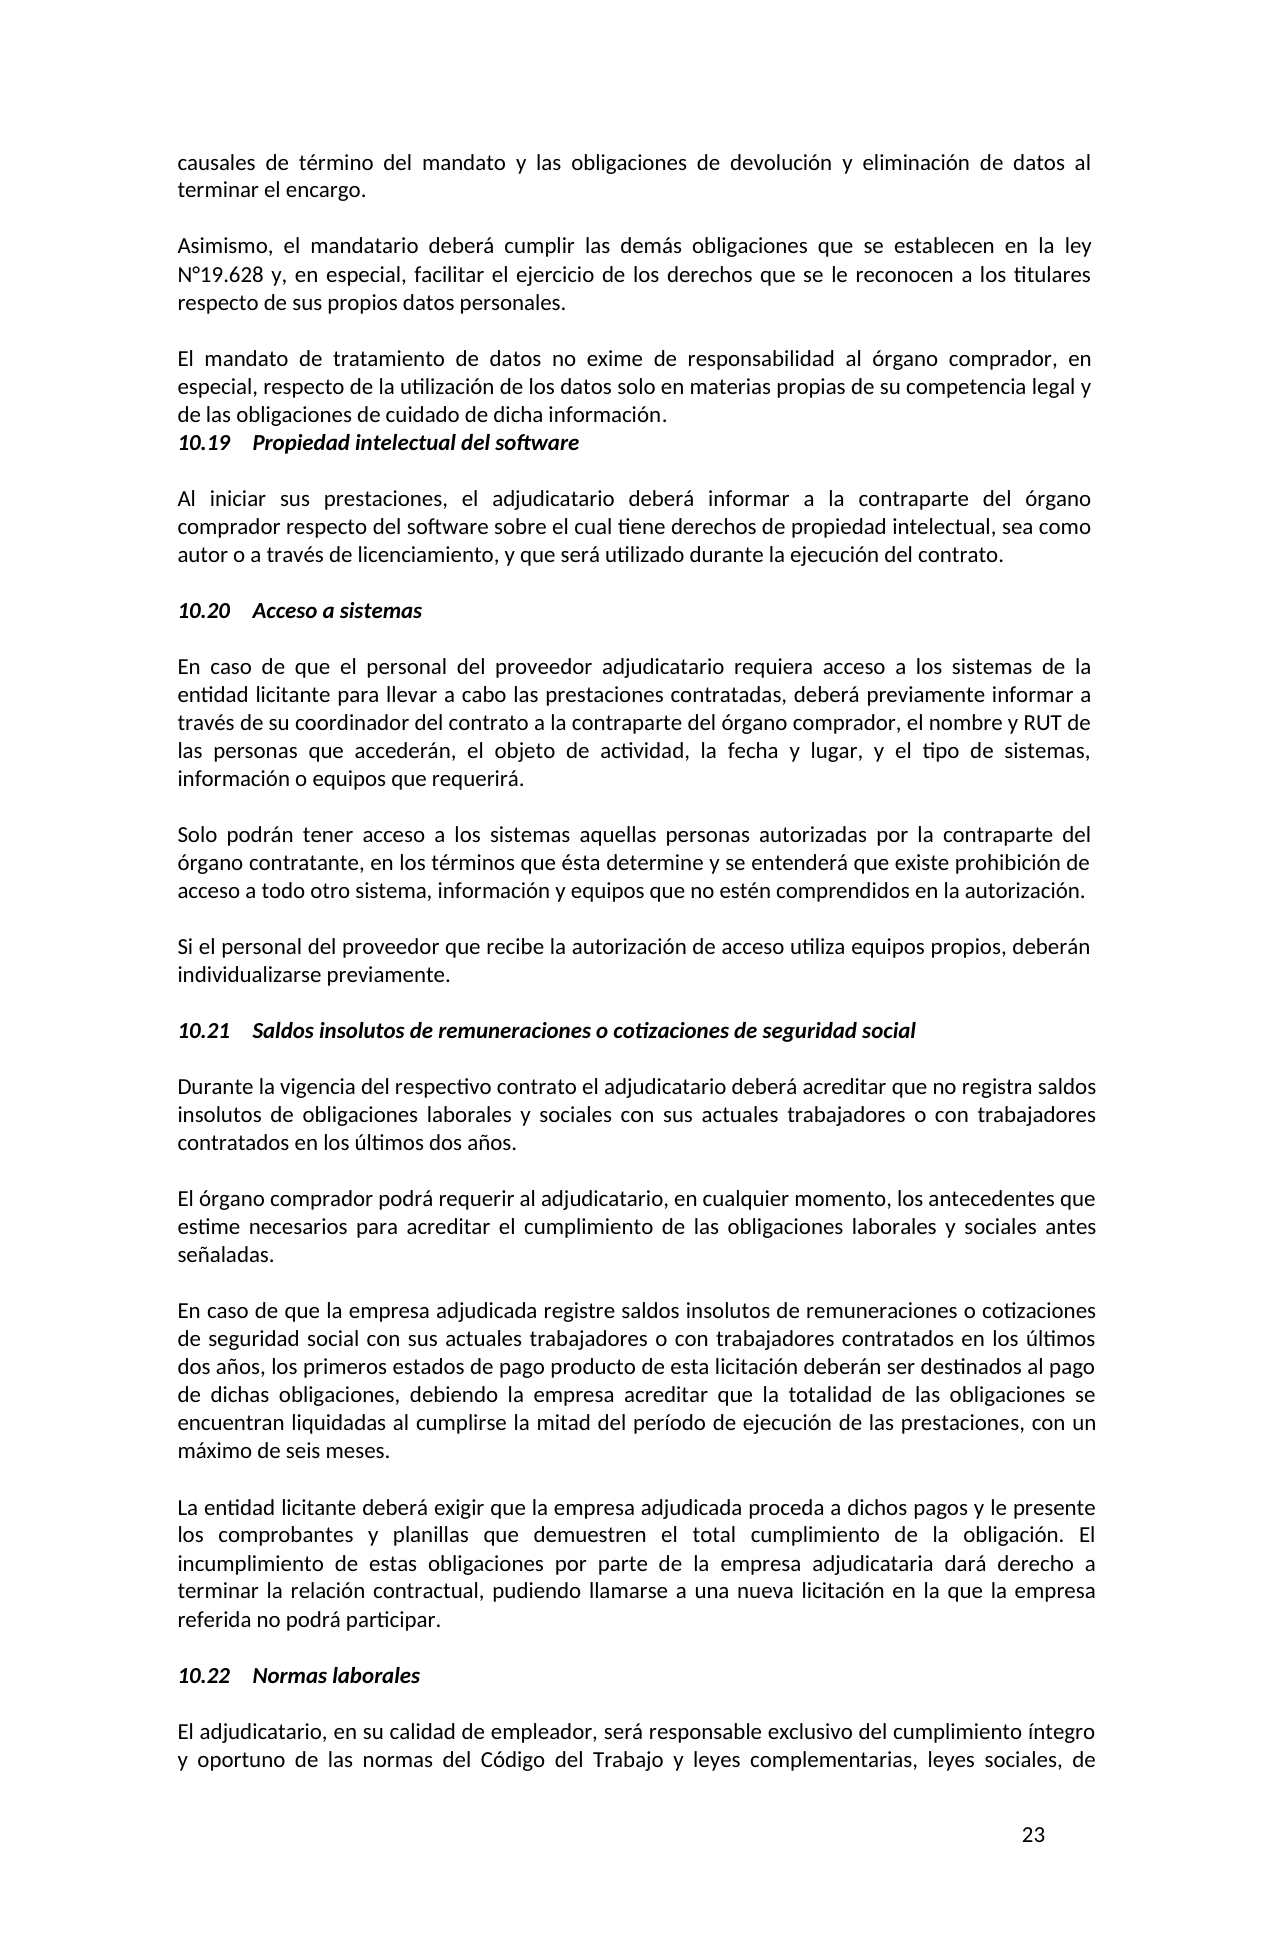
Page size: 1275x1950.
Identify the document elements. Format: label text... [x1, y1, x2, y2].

text Solo podrán tener acceso a los sistemas aquellas personas autorizadas por la contraparte del órgano contratante, en los términos que ésta determine y se entenderá que existe prohibición de acceso a todo otro sistema, información y equipos que no estén comprendidos en la autorización. [177, 820, 1093, 904]
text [177, 148, 1093, 204]
text El mandato de tratamiento de datos no exime de responsabilidad al órgano comprador, en especial, respecto de la utilización de los datos solo en materias propias de su competencia legal y de las obligaciones de cuidado de dicha información. [177, 344, 1093, 428]
subtitle Acceso a sistemas [177, 596, 1098, 624]
text Si el personal del proveedor que recibe la autorización de acceso utiliza equipos propios, deberán individualizarse previamente. [177, 932, 1093, 988]
text En caso de que la empresa adjudicada registre saldos insolutos de remuneraciones o cotizaciones de seguridad social con sus actuales trabajadores o con trabajadores contratados en los últimos dos años, los primeros estados de pago producto de esta licitación deberán ser destinados al pago de dichas obligaciones, debiendo la empresa acreditar que la totalidad de las obligaciones se encuentran liquidadas al cumplirse la mitad del período de ejecución de las prestaciones, con un máximo de seis meses. [177, 1296, 1098, 1464]
subtitle Saldos insolutos de remuneraciones o cotizaciones de seguridad social [177, 1016, 1098, 1044]
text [177, 1717, 1098, 1773]
text Durante la vigencia del respectivo contrato el adjudicatario deberá acreditar que no registra saldos insolutos de obligaciones laborales y sociales con sus actuales trabajadores o con trabajadores contratados en los últimos dos años. [177, 1072, 1098, 1156]
subtitle Propiedad intelectual del software [177, 428, 1098, 456]
text En caso de que el personal del proveedor adjudicatario requiera acceso a los sistemas de la entidad licitante para llevar a cabo las prestaciones contratadas, deberá previamente informar a través de su coordinador del contrato a la contraparte del órgano comprador, el nombre y RUT de las personas que accederán, el objeto de actividad, la fecha y lugar, y el tipo de sistemas, información o equipos que requerirá. [177, 652, 1093, 792]
text Al iniciar sus prestaciones, el adjudicatario deberá informar a la contraparte del órgano comprador respecto del software sobre el cual tiene derechos de propiedad intelectual, sea como autor o a través de licenciamiento, y que será utilizado durante la ejecución del contrato. [177, 484, 1093, 568]
text El órgano comprador podrá requerir al adjudicatario, en cualquier momento, los antecedentes que estime necesarios para acreditar el cumplimiento de las obligaciones laborales y sociales antes señaladas. [177, 1184, 1098, 1268]
text La entidad licitante deberá exigir que la empresa adjudicada proceda a dichos pagos y le presente los comprobantes y planillas que demuestren el total cumplimiento de la obligación. El incumplimiento de estas obligaciones por parte de la empresa adjudicataria dará derecho a terminar la relación contractual, pudiendo llamarse a una nueva licitación en la que la empresa referida no podrá participar. [177, 1493, 1098, 1633]
subtitle Normas laborales [177, 1661, 1098, 1689]
text Asimismo, el mandatario deberá cumplir las demás obligaciones que se establecen en la ley N°19.628 y, en especial, facilitar el ejercicio de los derechos que se le reconocen a los titulares respecto de sus propios datos personales. [177, 232, 1093, 316]
